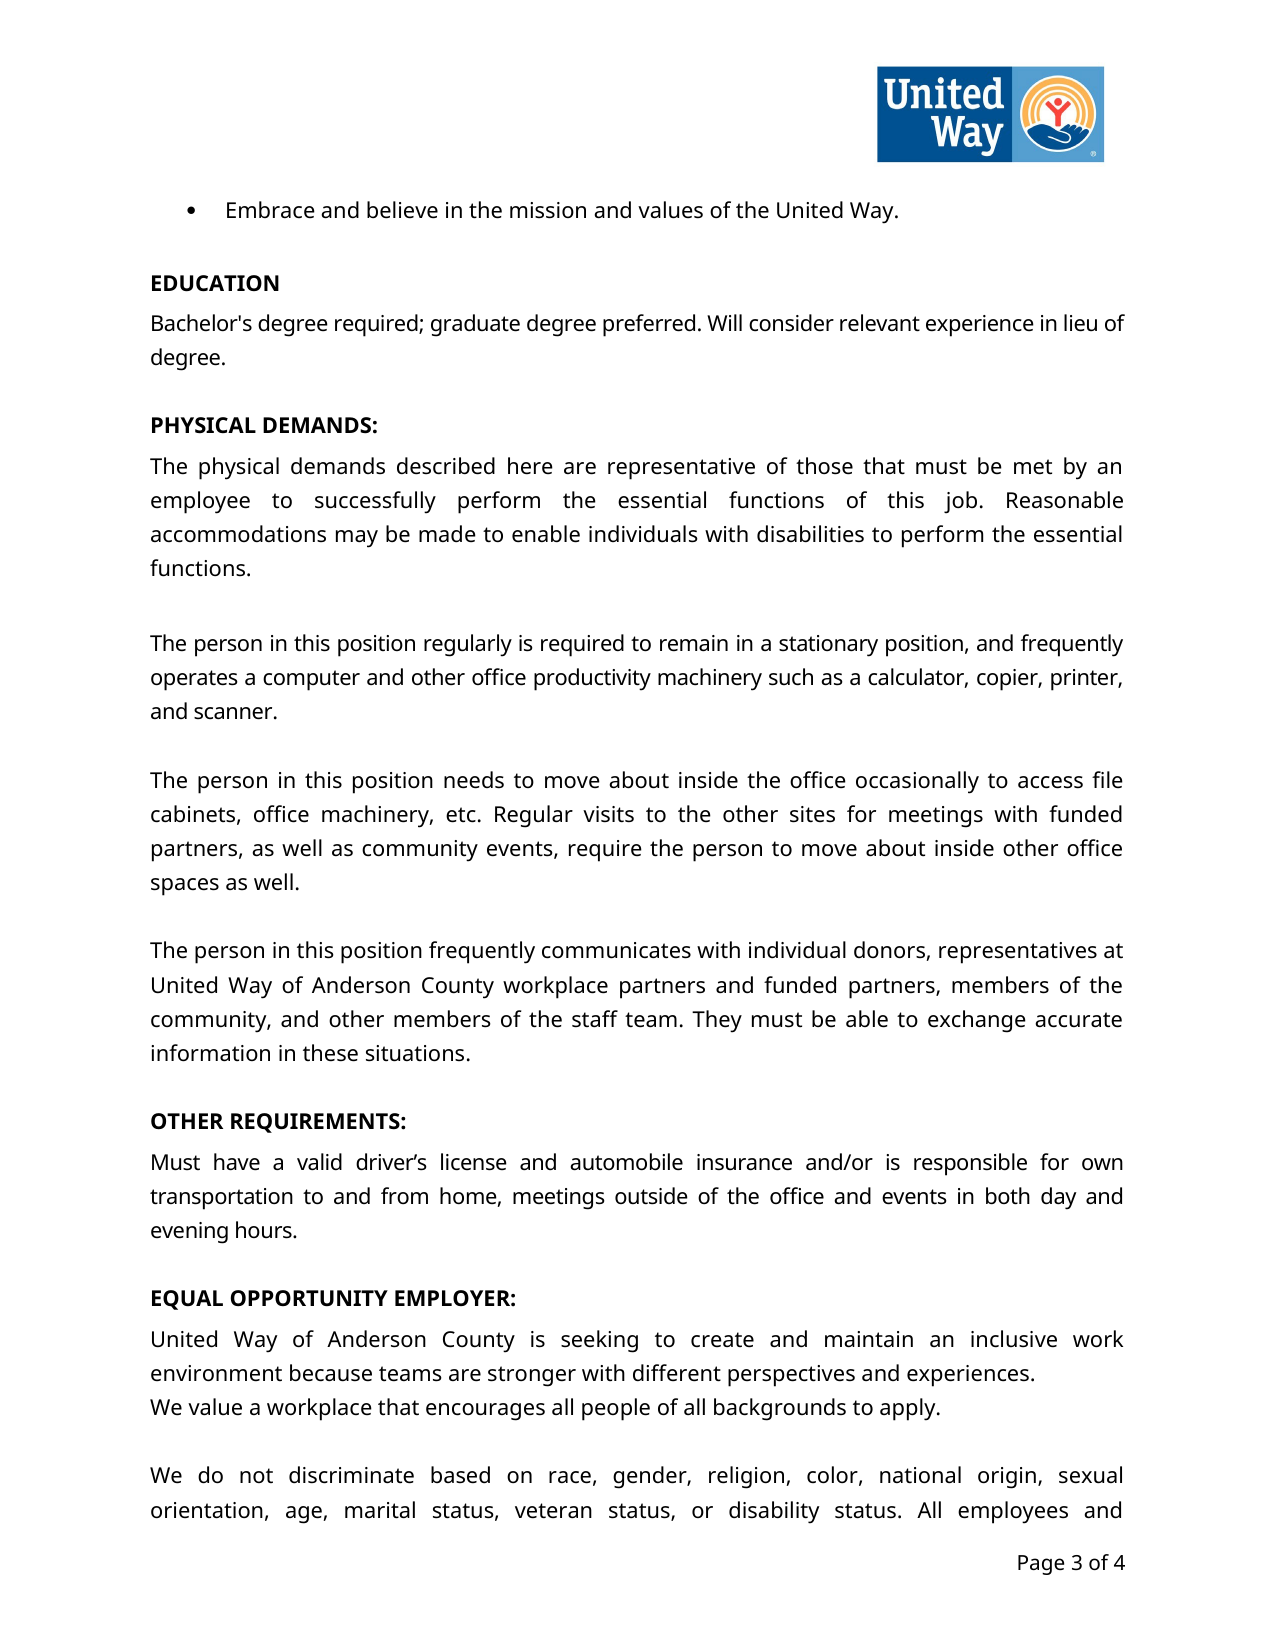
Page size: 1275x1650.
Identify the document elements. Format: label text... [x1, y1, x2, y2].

text The physical demands described here are representative of those that must be met by an employee to successfully perform the essential functions of this job. Reasonable accommodations may be made to enable individuals with disabilities to perform the essential functions. [150, 451, 1125, 583]
picture [873, 62, 1106, 167]
text We value a workplace that encourages all people of all backgrounds to apply. [150, 1392, 1125, 1422]
text The person in this position needs to move about inside the office occasionally to access file cabinets, office machinery, etc. Regular visits to the other sites for meetings with funded partners, as well as community events, require the person to move about inside other office spaces as well. [150, 764, 1125, 897]
text The person in this position regularly is required to remain in a stationary position, and frequently operates a computer and other office productivity machinery such as a calculator, copier, printer, and scanner. [150, 628, 1125, 726]
text Bachelor's degree required; graduate degree preferred. Will consider relevant experience in lieu of degree. [150, 308, 1125, 372]
text EQUAL OPPORTUNITY EMPLOYER: [150, 1283, 1125, 1313]
text OTHER REQUIREMENTS: [150, 1106, 1125, 1136]
list Embrace and believe in the mission and values of the United Way. [187, 195, 1113, 225]
text EDUCATION [150, 267, 1125, 297]
text Must have a valid driver’s license and automobile insurance and/or is responsible for own transportation to and from home, meetings outside of the office and events in both day and evening hours. [150, 1147, 1125, 1245]
text United Way of Anderson County is seeking to create and maintain an inclusive work environment because teams are stronger with different perspectives and experiences. [150, 1324, 1125, 1388]
text PHYSICAL DEMANDS: [150, 410, 1125, 440]
text The person in this position frequently communicates with individual donors, representatives at United Way of Anderson County workplace partners and funded partners, members of the community, and other members of the staff team. They must be able to exchange accurate information in these situations. [150, 935, 1125, 1068]
